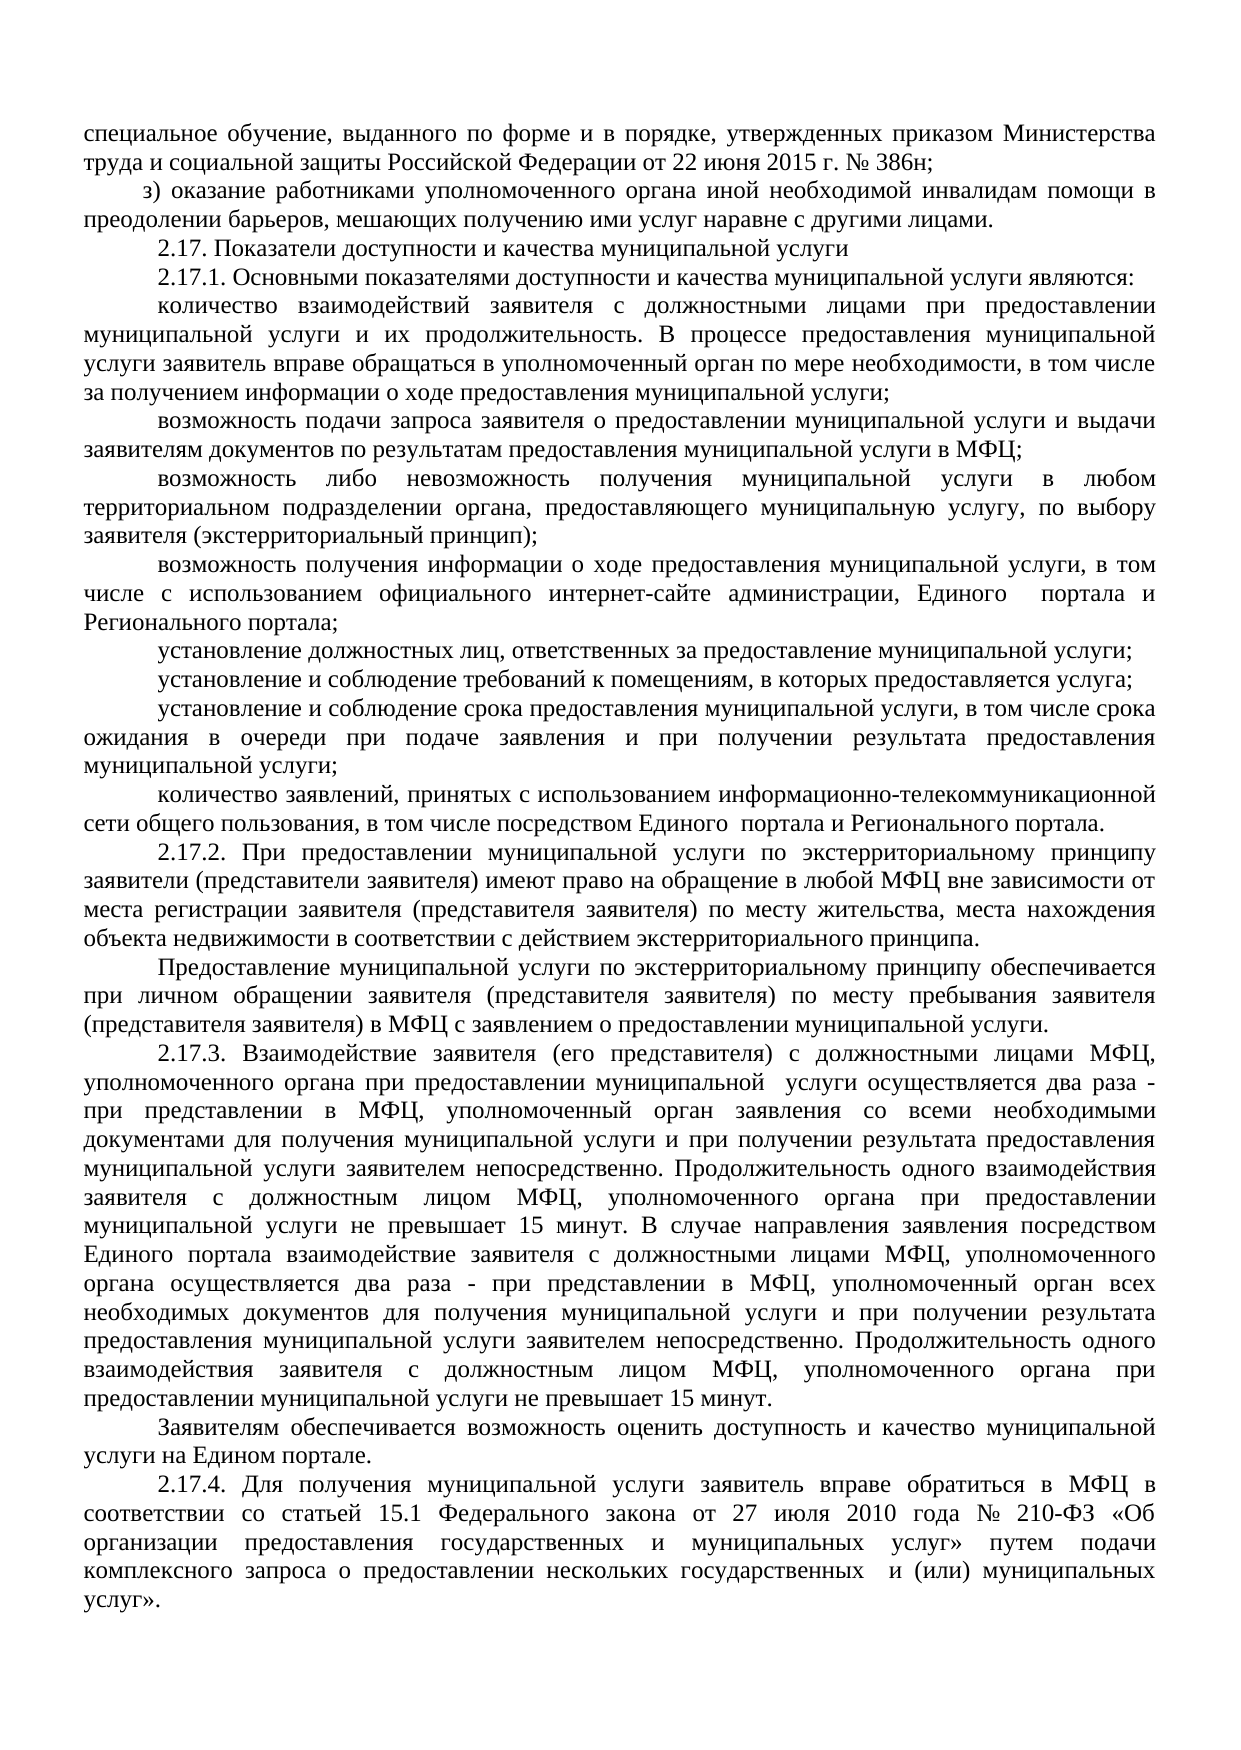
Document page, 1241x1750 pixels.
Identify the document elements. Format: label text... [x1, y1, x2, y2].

text возможность подачи запроса заявителя о предоставлении муниципальной услуги и выдачи заявителям документов по результатам предоставления муниципальной услуги в МФЦ; [83, 406, 1157, 463]
text 2.17.2. При предоставлении муниципальной услуги по экстерриториальному принципу заявители (представители заявителя) имеют право на обращение в любой МФЦ вне зависимости от места регистрации заявителя (представителя заявителя) по месту жительства, места нахождения объекта недвижимости в соответствии с действием экстерриториального принципа. [83, 837, 1157, 952]
text Предоставление муниципальной услуги по экстерриториальному принципу обеспечивается при личном обращении заявителя (представителя заявителя) по месту пребывания заявителя (представителя заявителя) в МФЦ с заявлением о предоставлении муниципальной услуги. [83, 952, 1157, 1038]
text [83, 118, 1157, 176]
text установление и соблюдение срока предоставления муниципальной услуги, в том числе срока ожидания в очереди при подаче заявления и при получении результата предоставления муниципальной услуги; [83, 693, 1157, 779]
text 2.17.4. Для получения муниципальной услуги заявитель вправе обратиться в МФЦ в соответствии со статьей 15.1 Федерального закона от 27 июля 2010 года № 210-ФЗ «Об организации предоставления государственных и муниципальных услуг» путем подачи комплексного запроса о предоставлении нескольких государственных и (или) муниципальных услуг». [83, 1469, 1157, 1613]
text возможность получения информации о ходе предоставления муниципальной услуги, в том числе с использованием официального интернет-сайте администрации, Единого портала и Регионального портала; [83, 549, 1157, 636]
text з) оказание работниками уполномоченного органа иной необходимой инвалидам помощи в преодолении барьеров, мешающих получению ими услуг наравне с другими лицами. [83, 176, 1157, 233]
text возможность либо невозможность получения муниципальной услуги в любом территориальном подразделении органа, предоставляющего муниципальную услугу, по выбору заявителя (экстерриториальный принцип); [83, 463, 1157, 549]
text 2.17.3. Взаимодействие заявителя (его представителя) с должностными лицами МФЦ, уполномоченного органа при предоставлении муниципальной услуги осуществляется два раза - при представлении в МФЦ, уполномоченный орган заявления со всеми необходимыми документами для получения муниципальной услуги и при получении результата предоставления муниципальной услуги заявителем непосредственно. Продолжительность одного взаимодействия заявителя с должностным лицом МФЦ, уполномоченного органа при предоставлении муниципальной услуги не превышает 15 минут. В случае направления заявления посредством Единого портала взаимодействие заявителя с должностными лицами МФЦ, уполномоченного органа осуществляется два раза - при представлении в МФЦ, уполномоченный орган всех необходимых документов для получения муниципальной услуги и при получении результата предоставления муниципальной услуги заявителем непосредственно. Продолжительность одного взаимодействия заявителя с должностным лицом МФЦ, уполномоченного органа при предоставлении муниципальной услуги не превышает 15 минут. [83, 1038, 1157, 1412]
text Заявителям обеспечивается возможность оценить доступность и качество муниципальной услуги на Едином портале. [83, 1412, 1157, 1469]
text установление и соблюдение требований к помещениям, в которых предоставляется услуга; [83, 664, 1157, 693]
text 2.17. Показатели доступности и качества муниципальной услуги [83, 233, 1157, 262]
text количество заявлений, принятых с использованием информационно-телекоммуникационной сети общего пользования, в том числе посредством Единого портала и Регионального портала. [83, 779, 1157, 837]
text количество взаимодействий заявителя с должностными лицами при предоставлении муниципальной услуги и их продолжительность. В процессе предоставления муниципальной услуги заявитель вправе обращаться в уполномоченный орган по мере необходимости, в том числе за получением информации о ходе предоставления муниципальной услуги; [83, 291, 1157, 406]
text установление должностных лиц, ответственных за предоставление муниципальной услуги; [83, 636, 1157, 664]
text 2.17.1. Основными показателями доступности и качества муниципальной услуги являются: [83, 262, 1157, 291]
